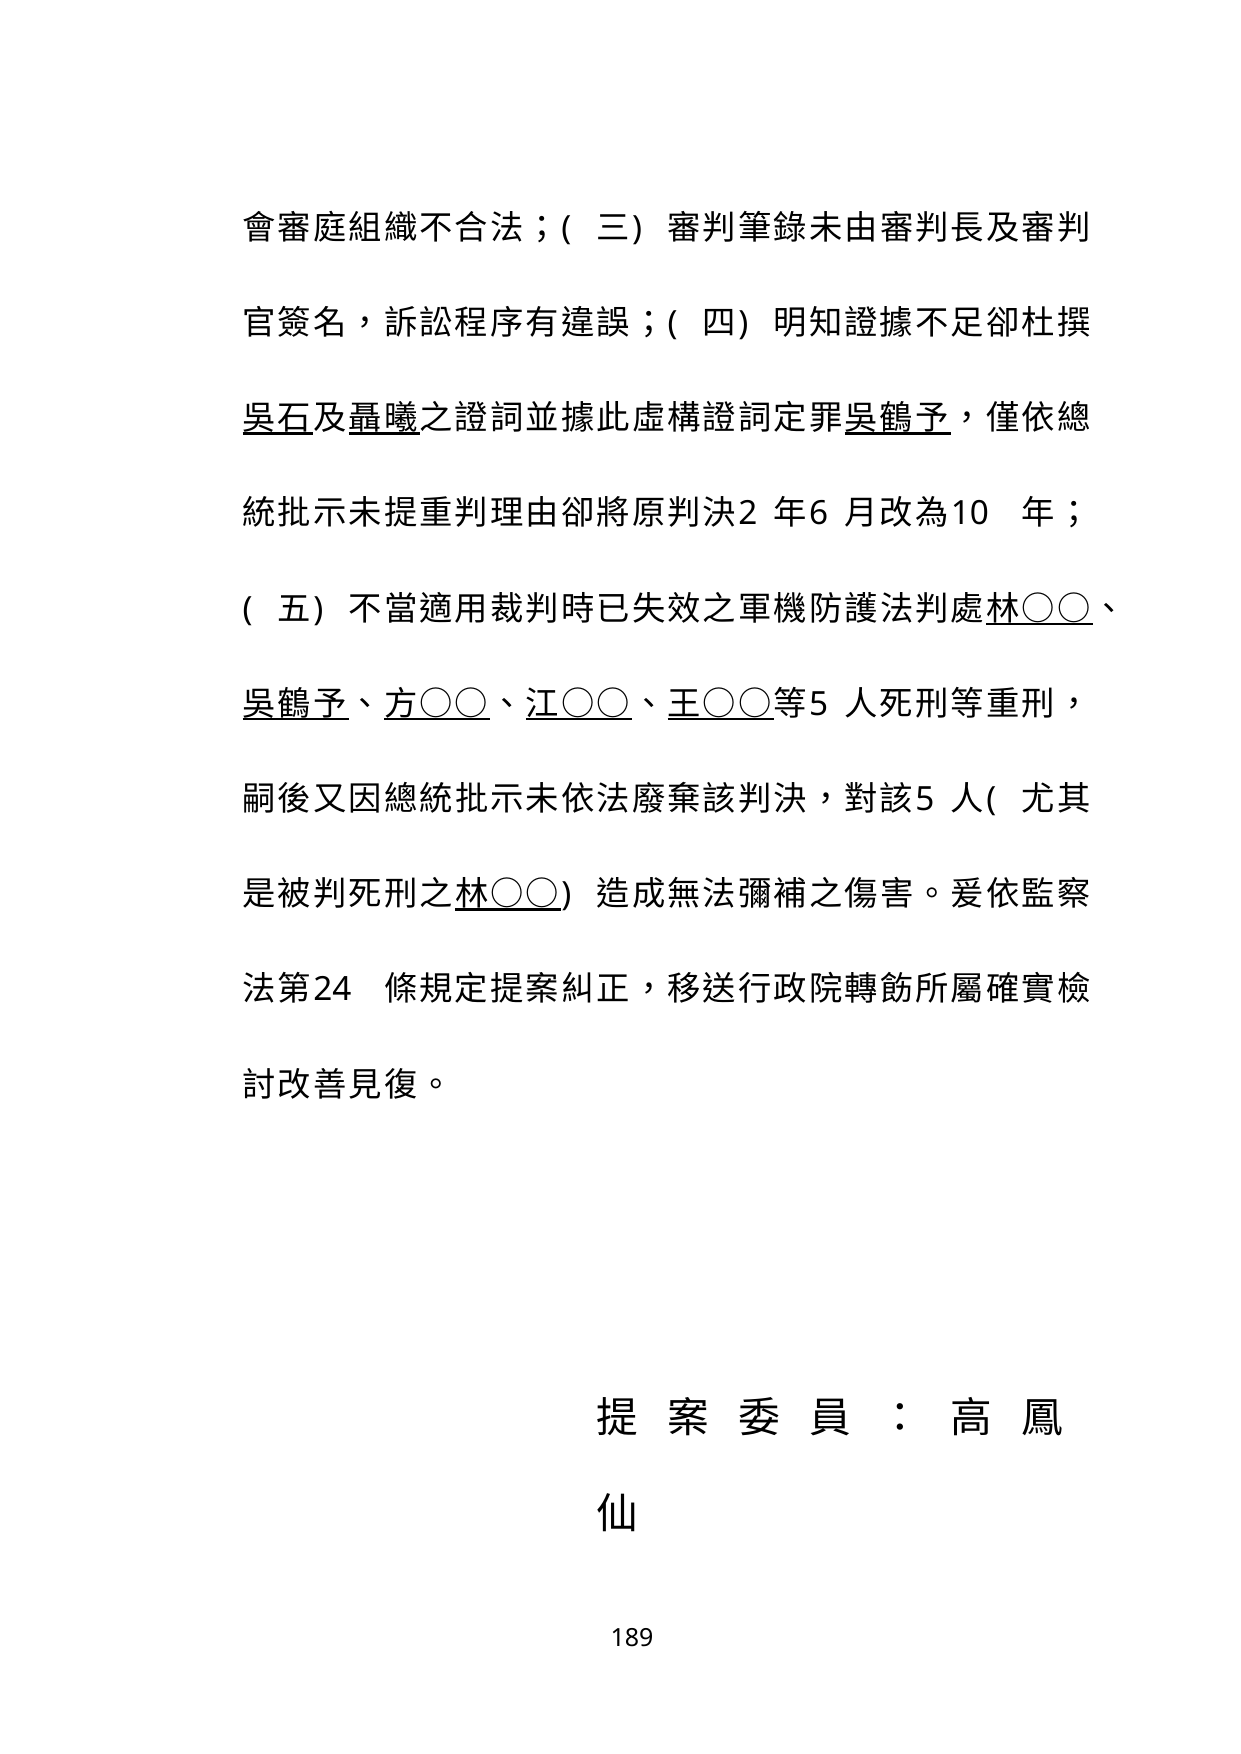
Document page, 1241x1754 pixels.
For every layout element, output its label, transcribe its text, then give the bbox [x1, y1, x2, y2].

text 提案委員：高鳳仙 [561, 1367, 1092, 1558]
